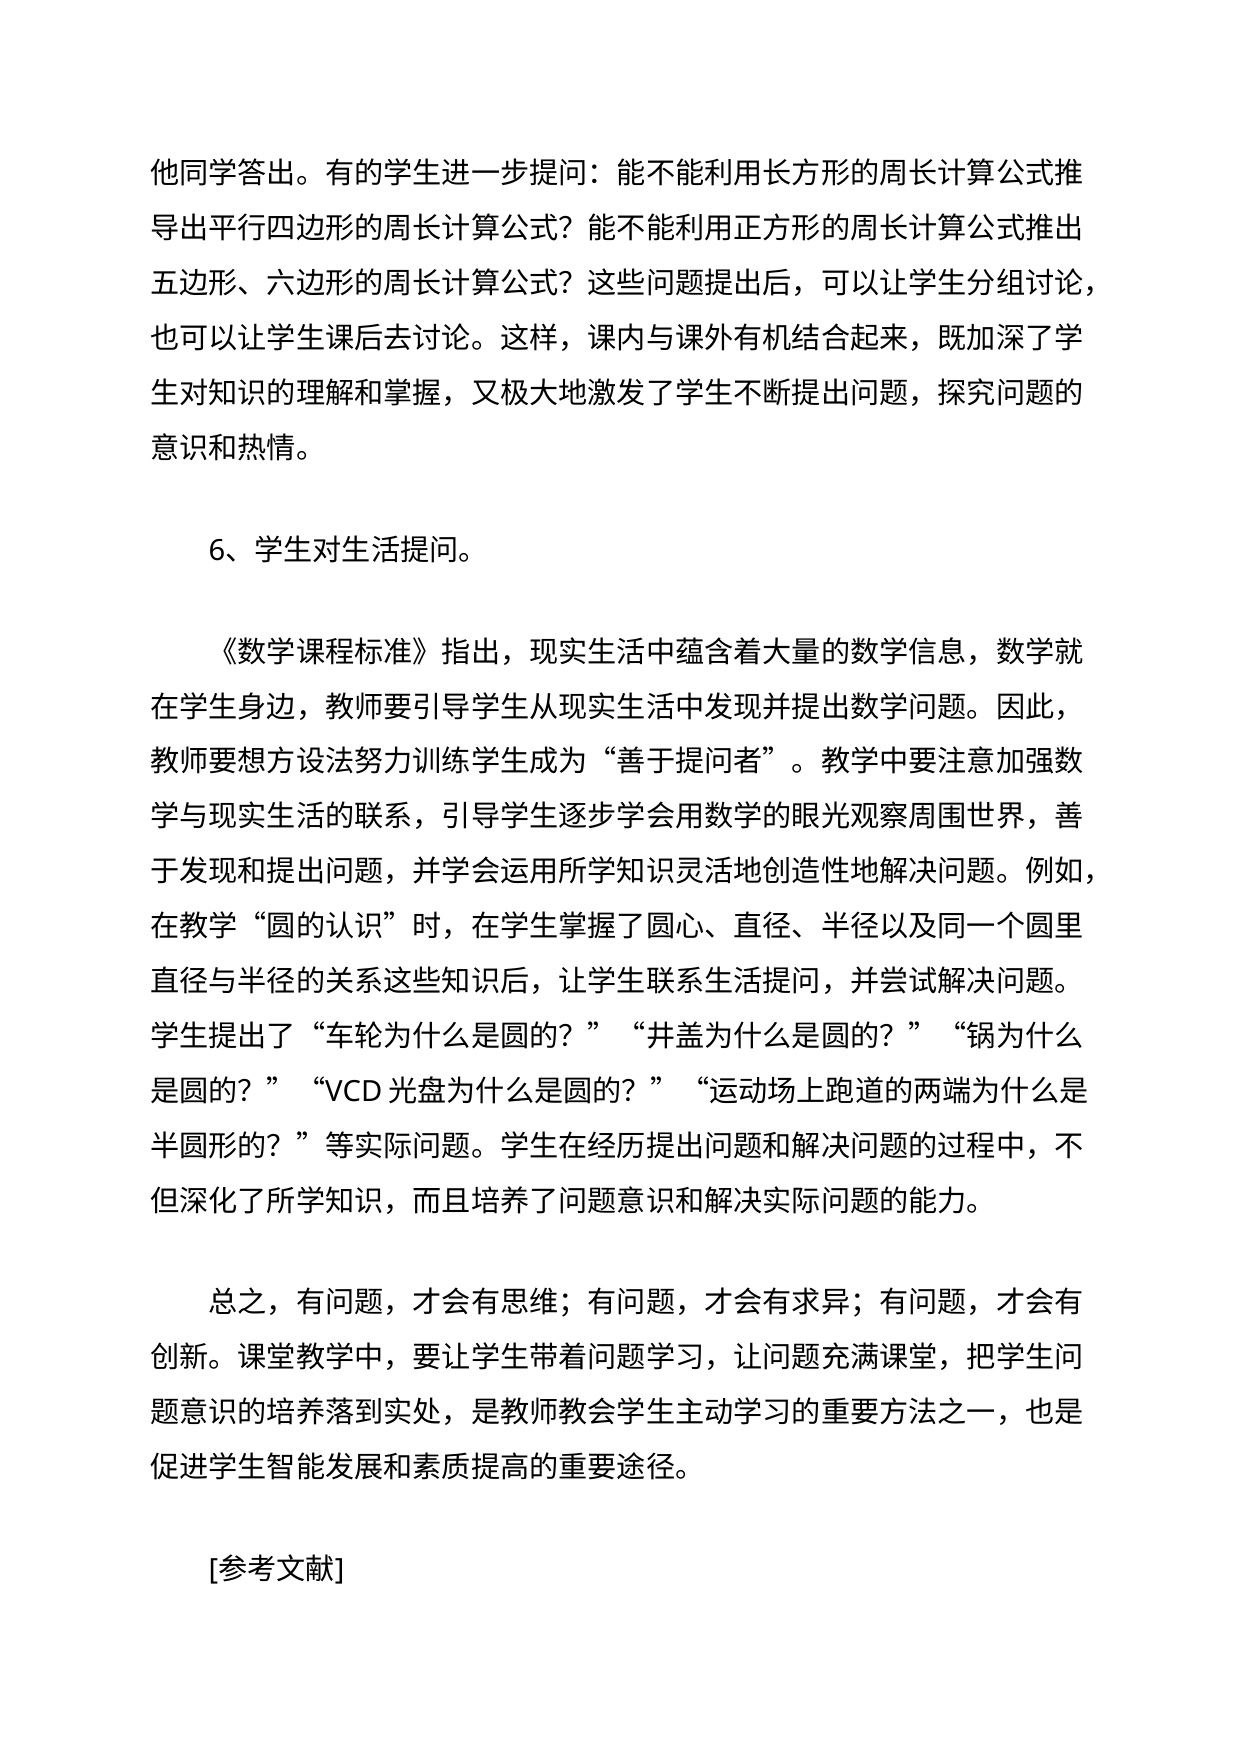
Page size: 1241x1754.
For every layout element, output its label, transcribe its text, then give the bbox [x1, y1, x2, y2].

text 总之，有问题，才会有思维；有问题，才会有求异；有问题，才会有创新。课堂教学中，要让学生带着问题学习，让问题充满课堂，把学生问题意识的培养落到实处，是教师教会学生主动学习的重要方法之一，也是促进学生智能发展和素质提高的重要途径。 [150, 1279, 1090, 1486]
text [参考文献] [150, 1546, 1090, 1588]
text 6、学生对生活提问。 [150, 526, 1090, 569]
text 《数学课程标准》指出，现实生活中蕴含着大量的数学信息，数学就在学生身边，教师要引导学生从现实生活中发现并提出数学问题。因此，教师要想方设法努力训练学生成为“善于提问者”。教学中要注意加强数学与现实生活的联系，引导学生逐步学会用数学的眼光观察周围世界，善于发现和提出问题，并学会运用所学知识灵活地创造性地解决问题。例如，在教学“圆的认识”时，在学生掌握了圆心、直径、半径以及同一个圆里直径与半径的关系这些知识后，让学生联系生活提问，并尝试解决问题。学生提出了“车轮为什么是圆的？”“井盖为什么是圆的？”“锅为什么是圆的？”“VCD光盘为什么是圆的？”“运动场上跑道的两端为什么是半圆形的？”等实际问题。学生在经历提出问题和解决问题的过程中，不但深化了所学知识，而且培养了问题意识和解决实际问题的能力。 [150, 628, 1090, 1219]
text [150, 150, 1090, 467]
